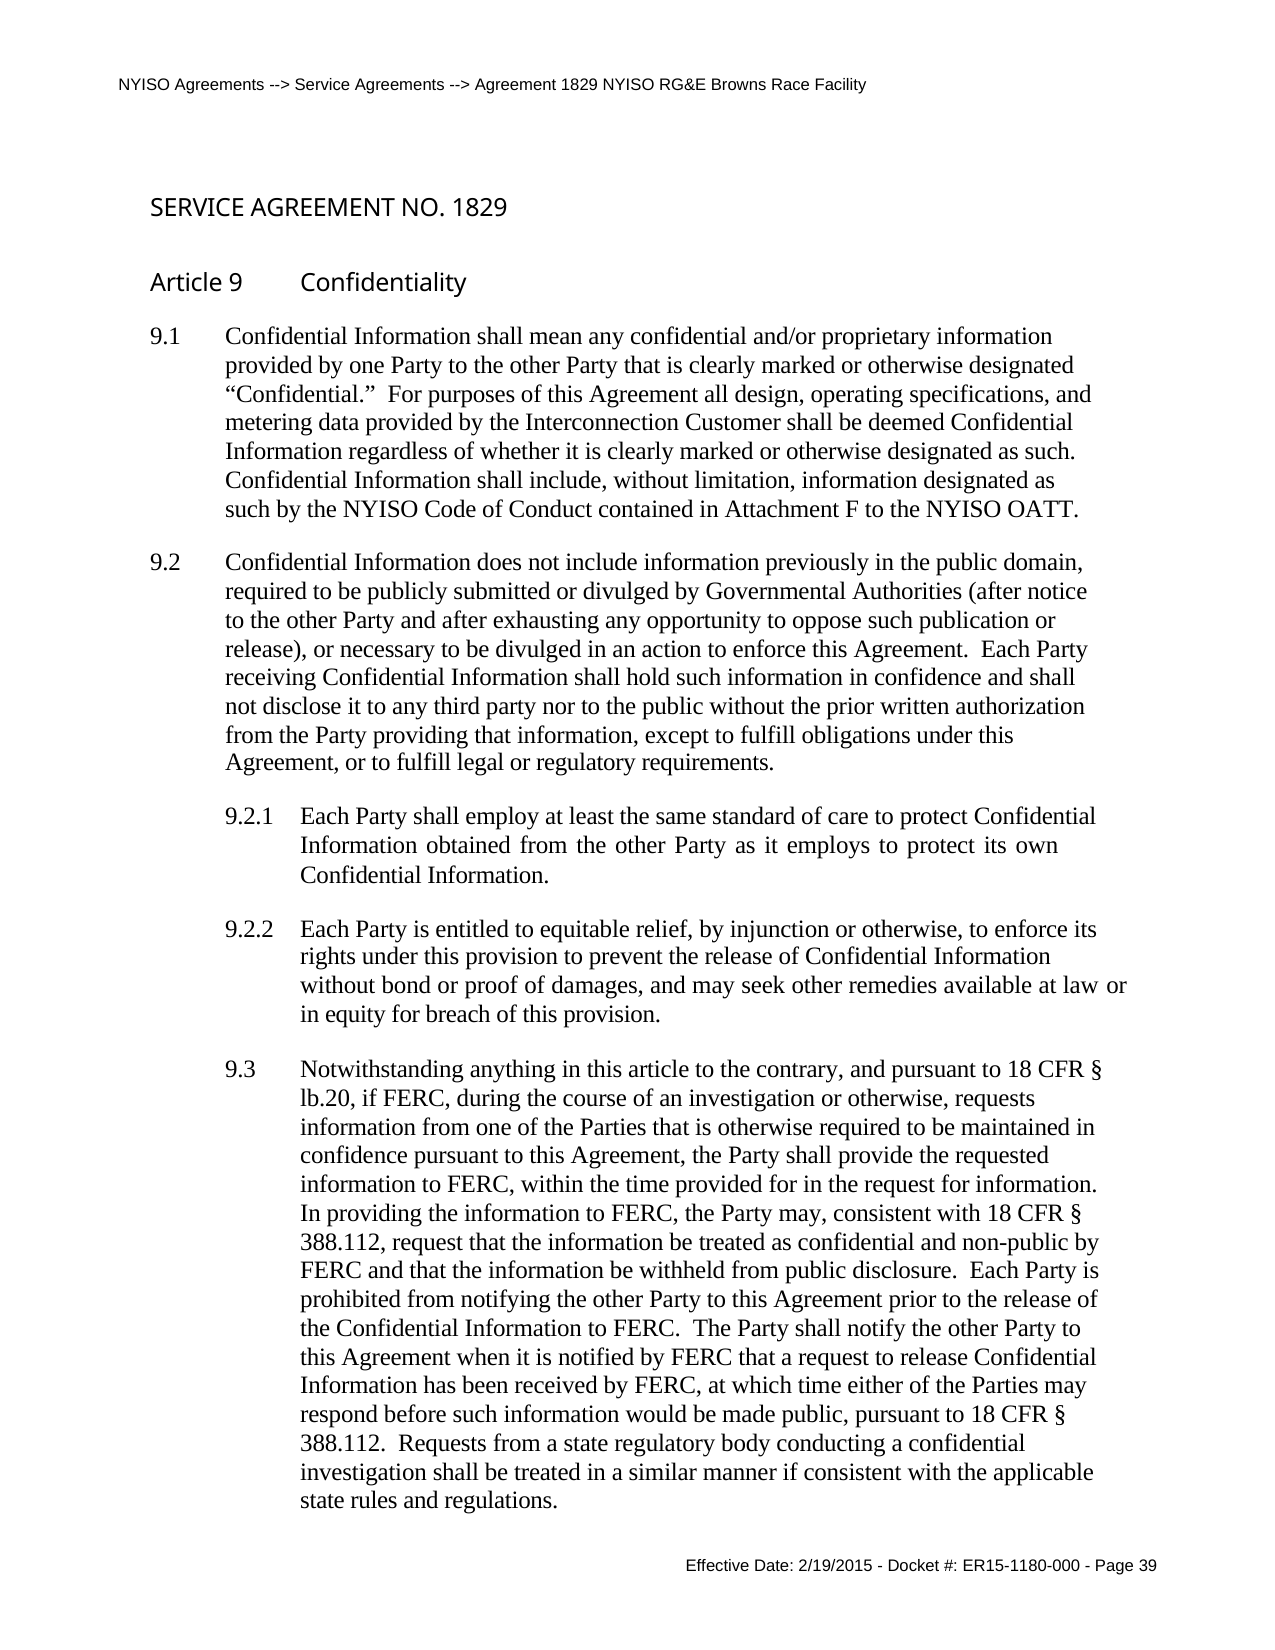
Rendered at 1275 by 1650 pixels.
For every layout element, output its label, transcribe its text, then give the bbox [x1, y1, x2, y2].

text lb.20, if FERC, during the course of an investigation or otherwise, requests [300, 1083, 1275, 1112]
text without bond or proof of damages, and may seek other remedies available at law or in equity for breach of this provision. [300, 970, 1127, 1029]
text Information obtained from the other Party as it employs to protect its own Confidential Information. [300, 831, 1059, 889]
text 9.2.1 Each Party shall employ at least the same standard of care to protect Confidential [225, 802, 1275, 830]
text SERVICE AGREEMENT NO. 1829 [150, 193, 1275, 222]
text required to be publicly submitted or divulged by Governmental Authorities (after notice to the other Party and after exhausting any opportunity to oppose such publication or release), or necessary to be divulged in an action to enforce this Agreement. Each Party receiving Confidential Information shall hold such information in confidence and shall not disclose it to any third party nor to the public without the prior written authorization from the Party providing that information, except to fulfill obligations under this [225, 577, 1126, 749]
text 9.2.2 Each Party is entitled to equitable relief, by injunction or otherwise, to enforce its [225, 914, 1275, 943]
text Article 9 Confidentiality [150, 268, 1275, 297]
text information from one of the Parties that is otherwise required to be maintained in confidence pursuant to this Agreement, the Party shall provide the requested information to FERC, within the time provided for in the request for information. In providing the information to FERC, the Party may, consistent with 18 CFR § 388.112, request that the information be treated as confidential and non-public by FERC and that the information be withheld from public disclosure. Each Party is prohibited from notifying the other Party to this Agreement prior to the release of the Confidential Information to FERC. The Party shall notify the other Party to this Agreement when it is notified by FERC that a request to release Confidential Information has been received by FERC, at which time either of the Parties may respond before such information would be made public, pursuant to 18 CFR § 388.112. Requests from a state regulatory body conducting a confidential investigation shall be treated in a similar manner if consistent with the applicable state rules and regulations. [300, 1112, 1136, 1514]
text 9.1 Confidential Information shall mean any confidential and/or proprietary information [150, 322, 1275, 350]
text 9.3 Notwithstanding anything in this article to the contrary, and pursuant to 18 CFR § [225, 1054, 1275, 1083]
text 9.2 Confidential Information does not include information previously in the public domain, [150, 547, 1275, 576]
text rights under this provision to prevent the release of Confidential Information [300, 943, 1275, 970]
text provided by one Party to the other Party that is clearly marked or otherwise designated “Confidential.” For purposes of this Agreement all design, operating specifications, and metering data provided by the Interconnection Customer shall be deemed Confidential Information regardless of whether it is clearly marked or otherwise designated as such. Confidential Information shall include, without limitation, information designated as such by the NYISO Code of Conduct contained in Attachment F to the NYISO OATT. [225, 350, 1129, 523]
text Agreement, or to fulfill legal or regulatory requirements. [225, 749, 1275, 776]
